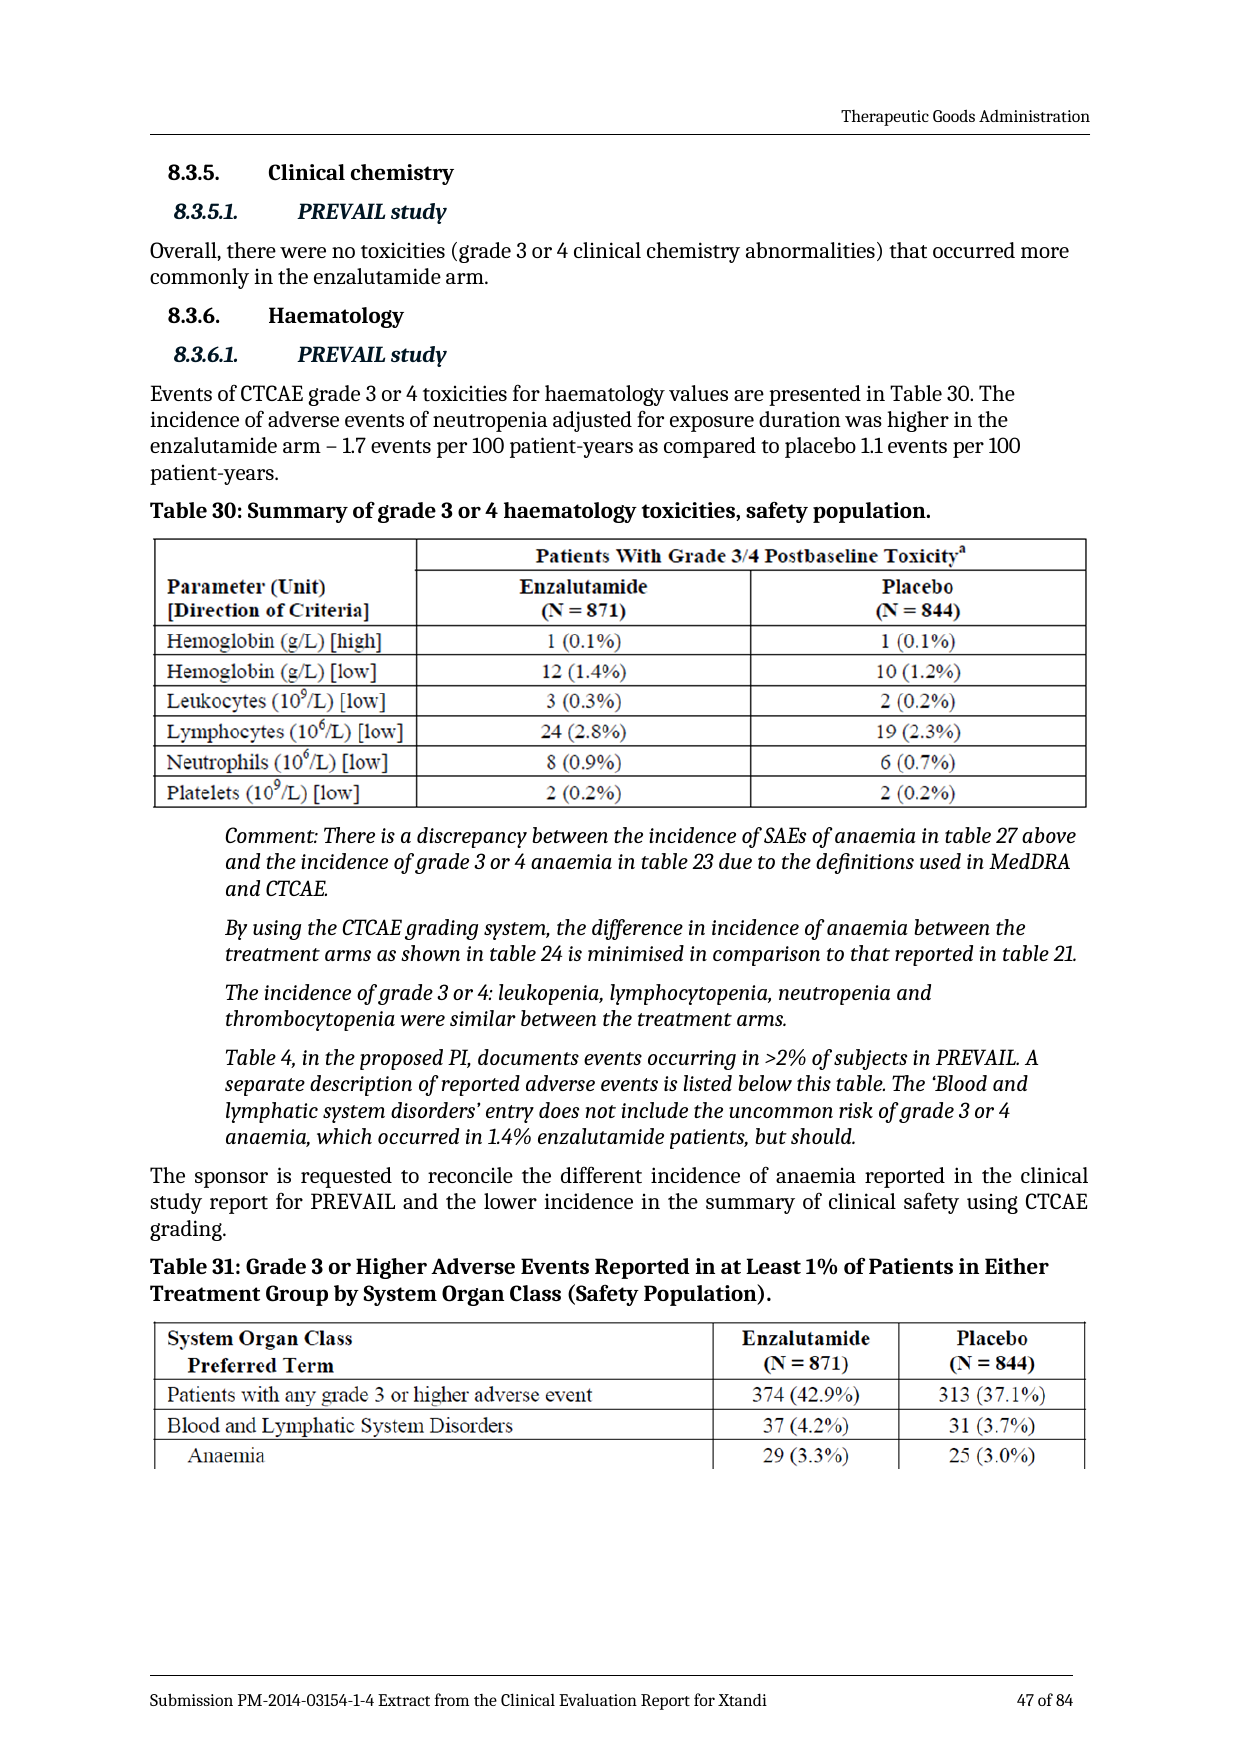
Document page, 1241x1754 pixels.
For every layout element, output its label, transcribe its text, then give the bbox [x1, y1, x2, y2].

text Table 4, in the proposed PI, documents events occurring in >2% of subjects in PREVAIL. A separate description of reported adverse events is listed below this table. The ‘Blood and lymphatic system disorders’ entry does not include the uncommon risk of grade 3 or 4 anaemia, which occurred in 1.4% enzalutamide patients, but should. [225, 1045, 1090, 1150]
title Table 31: Grade 3 or Higher Adverse Events Reported in at Least 1% of Patients in Either Treatment Group by System Organ Class (Safety Population). [150, 1254, 1090, 1307]
subtitle PREVAIL study [174, 341, 1090, 368]
text The incidence of grade 3 or 4: leukopenia, lymphocytopenia, neutropenia and thrombocytopenia were similar between the treatment arms. [225, 979, 1090, 1032]
text The sponsor is requested to reconcile the different incidence of anaemia reported in the clinical study report for PREVAIL and the lower incidence in the summary of clinical safety using CTCAE grading. [150, 1163, 1090, 1242]
picture [150, 537, 1091, 811]
text Comment: There is a discrepancy between the incidence of SAEs of anaemia in table 27 above and the incidence of grade 3 or 4 anaemia in table 23 due to the definitions used in MedDRA and CTCAE. [225, 823, 1090, 902]
text By using the CTCAE grading system, the difference in incidence of anaemia between the treatment arms as shown in table 24 is minimised in comparison to that reported in table 21. [225, 914, 1090, 967]
title Table 30: Summary of grade 3 or 4 haematology toxicities, safety population. [150, 498, 1090, 524]
picture [150, 1319, 1091, 1472]
subtitle Clinical chemistry [168, 160, 1090, 186]
subtitle Haematology [168, 303, 1090, 329]
text Events of CTCAE grade 3 or 4 toxicities for haematology values are presented in Table 30. The incidence of adverse events of neutropenia adjusted for exposure duration was higher in the enzalutamide arm – 1.7 events per 100 patient-years as compared to placebo 1.1 events per 100 patient-years. [150, 380, 1090, 486]
text Overall, there were no toxicities (grade 3 or 4 clinical chemistry abnormalities) that occurred more commonly in the enzalutamide arm. [150, 237, 1090, 290]
subtitle PREVAIL study [174, 198, 1090, 225]
